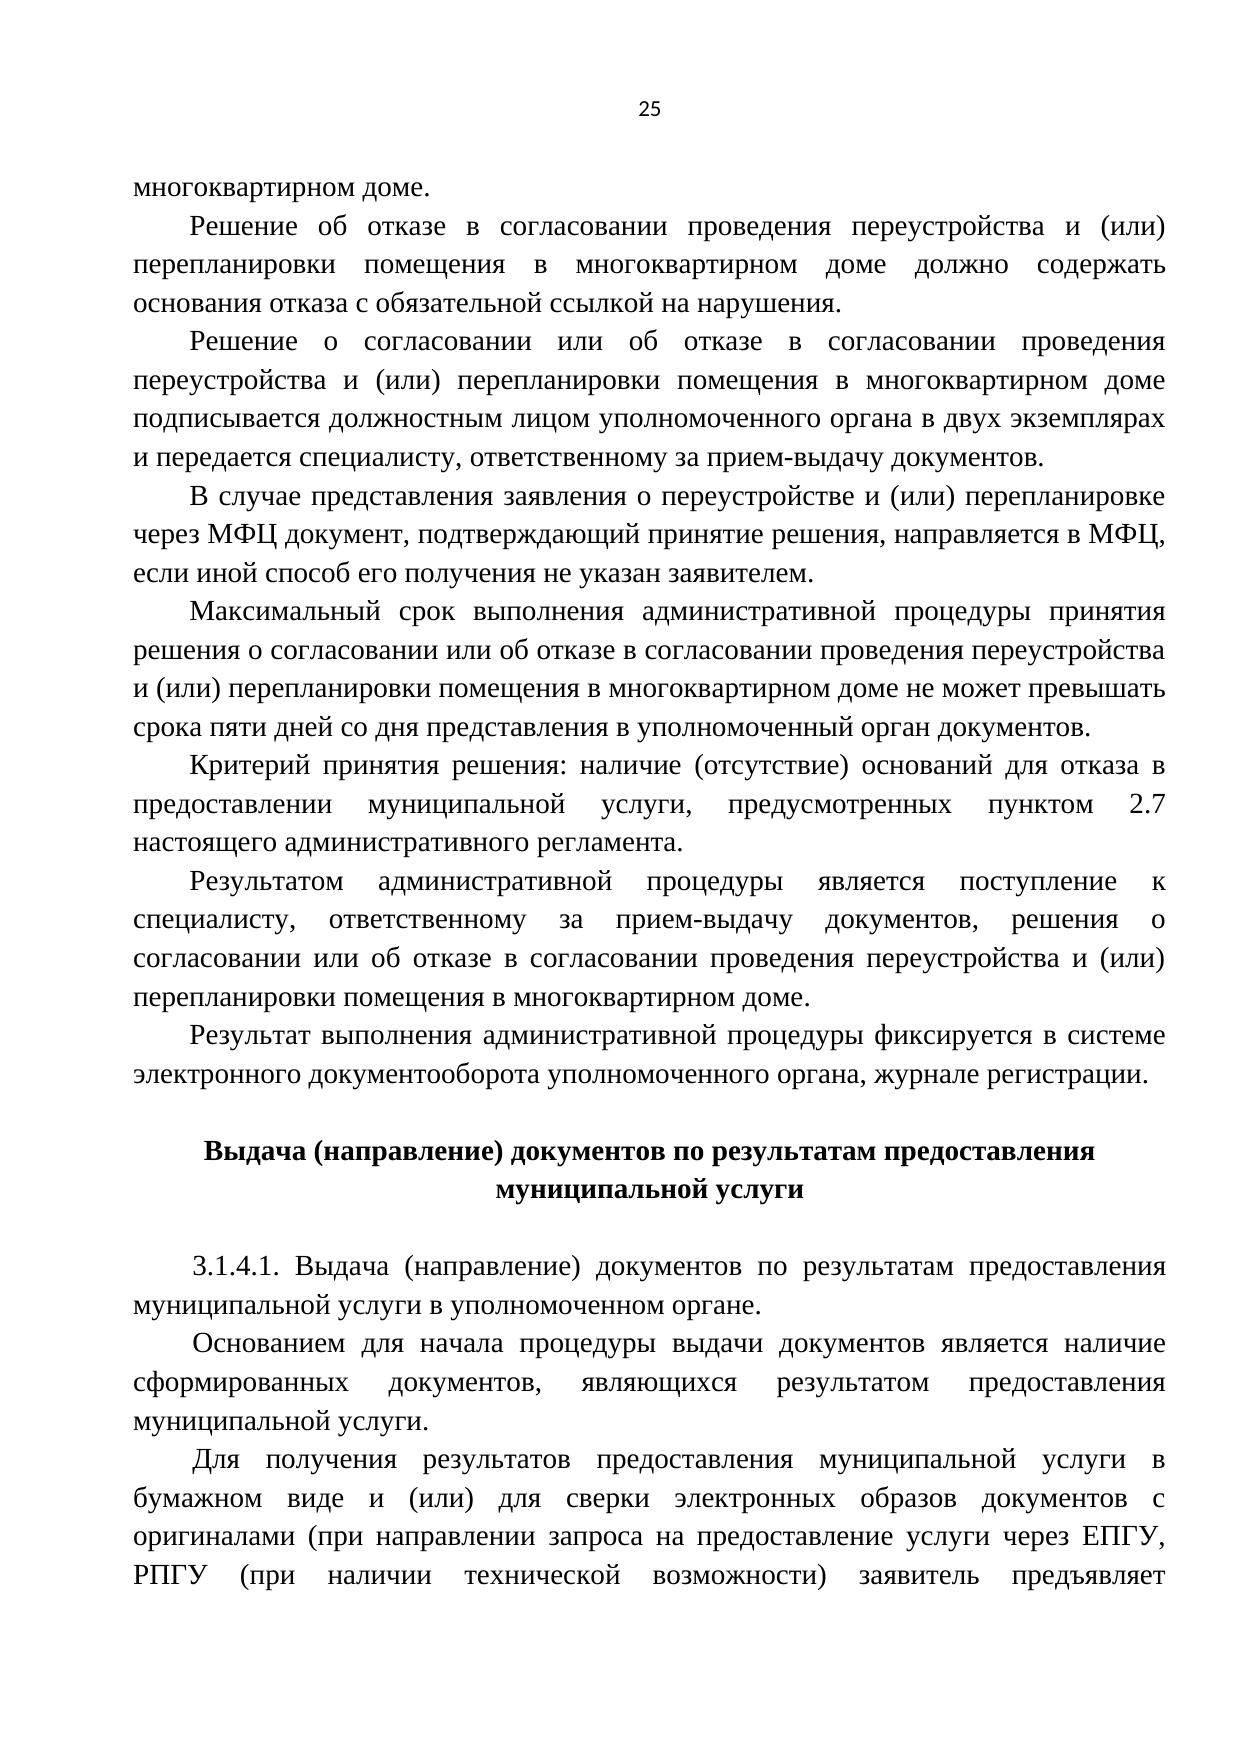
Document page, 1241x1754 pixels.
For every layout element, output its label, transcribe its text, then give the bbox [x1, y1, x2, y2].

text Критерий принятия решения: наличие (отсутствие) оснований для отказа в предоставлении муниципальной услуги, предусмотренных пунктом 2.7 настоящего административного регламента. [133, 747, 1167, 858]
text Результатом административной процедуры является поступление к специалисту, ответственному за прием-выдачу документов, решения о согласовании или об отказе в согласовании проведения переустройства и (или) перепланировки помещения в многоквартирном доме. [133, 863, 1167, 1012]
text Результат выполнения административной процедуры фиксируется в системе электронного документооборота уполномоченного органа, журнале регистрации. [133, 1017, 1167, 1089]
text 3.1.4.1. Выдача (направление) документов по результатам предоставления муниципальной услуги в уполномоченном органе. [133, 1248, 1167, 1321]
text Основанием для начала процедуры выдачи документов является наличие сформированных документов, являющихся результатом предоставления муниципальной услуги. [133, 1326, 1167, 1436]
text В случае представления заявления о переустройстве и (или) перепланировке через МФЦ документ, подтверждающий принятие решения, направляется в МФЦ, если иной способ его получения не указан заявителем. [133, 478, 1167, 588]
text Максимальный срок выполнения административной процедуры принятия решения о согласовании или об отказе в согласовании проведения переустройства и (или) перепланировки помещения в многоквартирном доме не может превышать срока пяти дней со дня представления в уполномоченный орган документов. [133, 593, 1167, 742]
text Решение об отказе в согласовании проведения переустройства и (или) перепланировки помещения в многоквартирном доме должно содержать основания отказа с обязательной ссылкой на нарушения. [133, 208, 1167, 318]
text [133, 1441, 1167, 1590]
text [133, 169, 1167, 203]
text Решение о согласовании или об отказе в согласовании проведения переустройства и (или) перепланировки помещения в многоквартирном доме подписывается должностным лицом уполномоченного органа в двух экземплярах и передается специалисту, ответственному за прием-выдачу документов. [133, 323, 1167, 473]
text Выдача (направление) документов по результатам предоставления муниципальной услуги [133, 1133, 1167, 1205]
